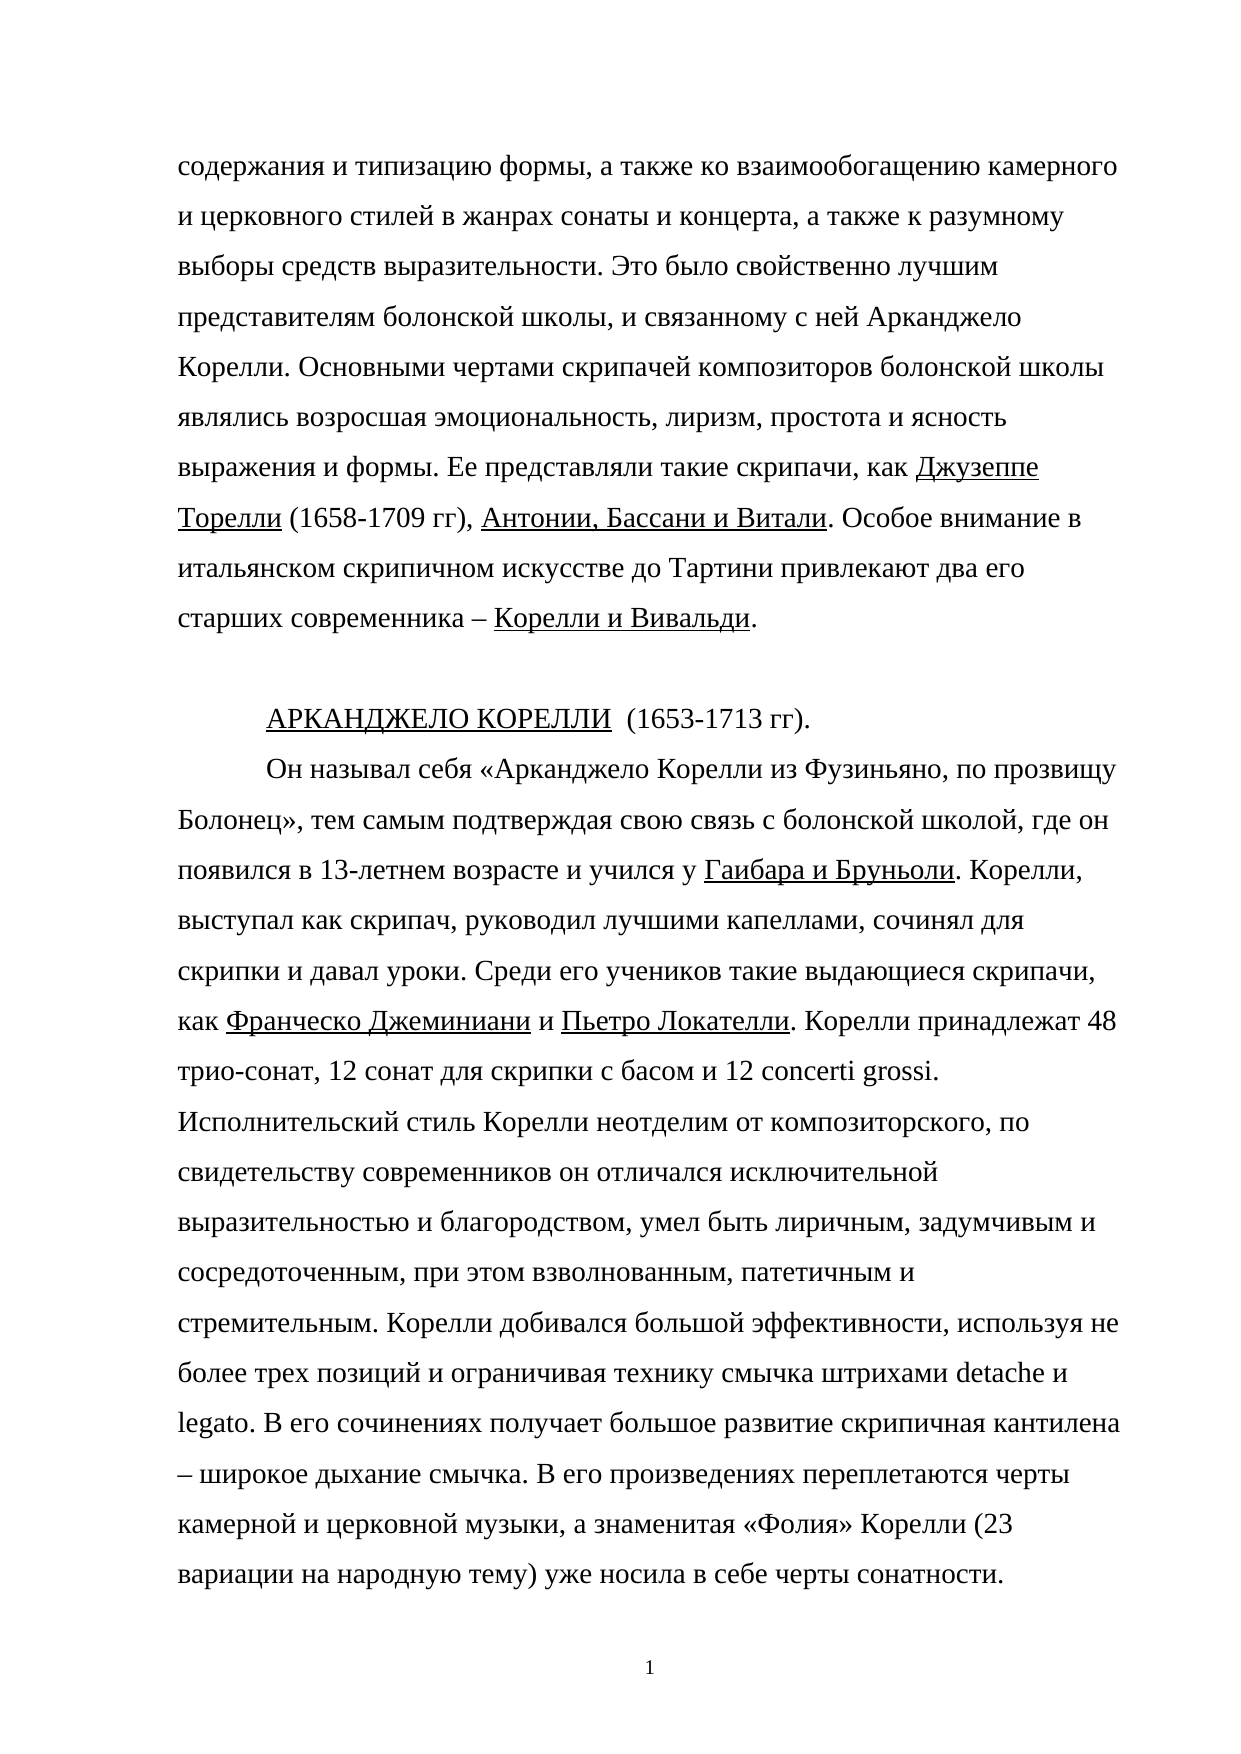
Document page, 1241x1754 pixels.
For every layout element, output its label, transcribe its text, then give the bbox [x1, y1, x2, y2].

text Он называл себя «Арканджело Корелли из Фузиньяно, по прозвищу Болонец», тем самым подтверждая свою связь с болонской школой, где он появился в 13-летнем возрасте и учился у Гаибара и Бруньоли. Корелли, выступал как скрипач, руководил лучшими капеллами, сочинял для скрипки и давал уроки. Среди его учеников такие выдающиеся скрипачи, как Франческо Джеминиани и Пьетро Локателли. Корелли принадлежат 48 трио-сонат, 12 сонат для скрипки с басом и 12 concerti grossi. Исполнительский стиль Корелли неотделим от композиторского, по свидетельству современников он отличался исключительной выразительностью и благородством, умел быть лиричным, задумчивым и сосредоточенным, при этом взволнованным, патетичным и стремительным. Корелли добивался большой эффективности, используя не более трех позиций и ограничивая технику смычка штрихами detache и legato. В его сочинениях получает большое развитие скрипичная кантилена – широкое дыхание смычка. В его произведениях переплетаются черты камерной и церковной музыки, а знаменитая «Фолия» Корелли (23 вариации на народную тему) уже носила в себе черты сонатности. [177, 751, 1122, 1590]
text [177, 148, 1122, 634]
text АРКАНДЖЕЛО КОРЕЛЛИ (1653-1713 гг). [177, 701, 1122, 735]
